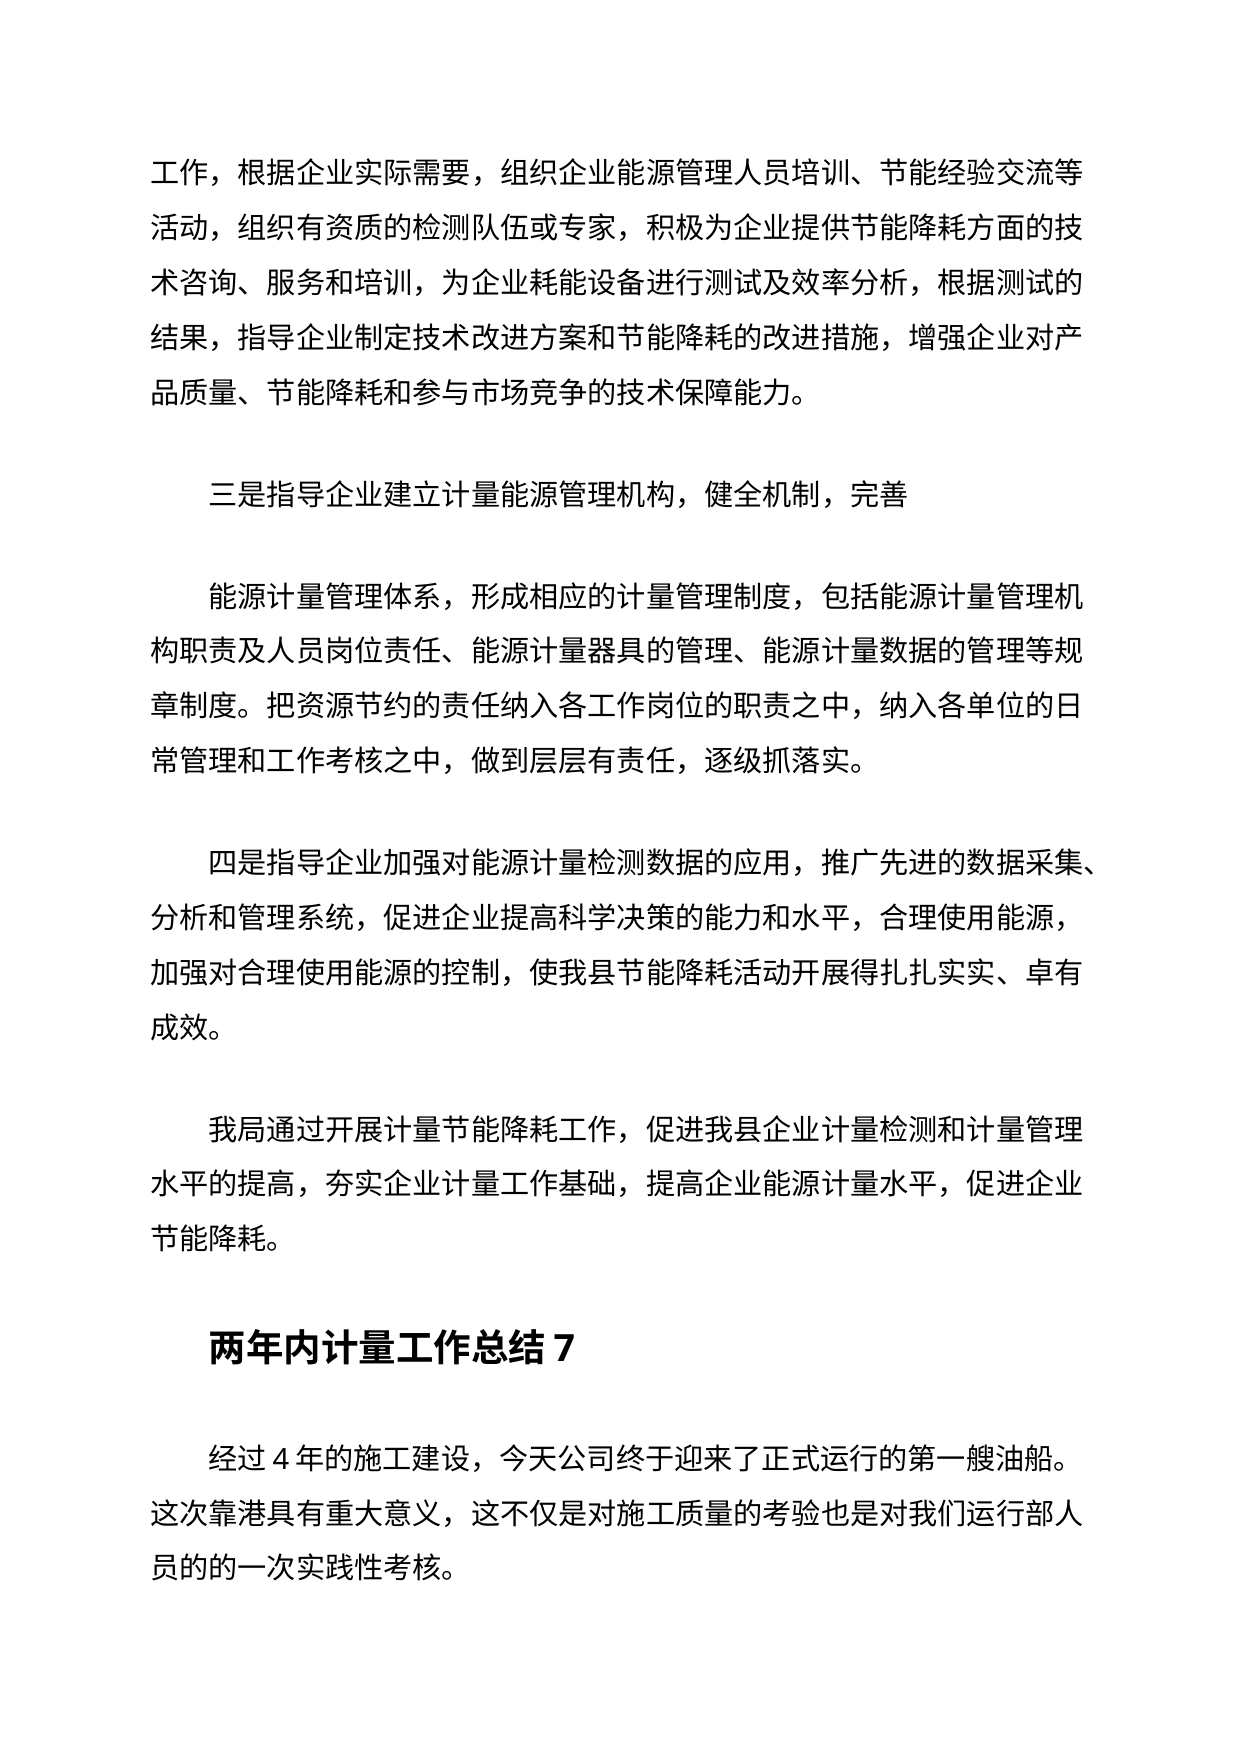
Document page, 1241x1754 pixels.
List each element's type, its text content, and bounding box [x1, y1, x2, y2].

text 我局通过开展计量节能降耗工作，促进我县企业计量检测和计量管理水平的提高，夯实企业计量工作基础，提高企业能源计量水平，促进企业节能降耗。 [150, 1106, 1090, 1258]
text 两年内计量工作总结7 [150, 1318, 1090, 1372]
text 三是指导企业建立计量能源管理机构，健全机制，完善 [150, 471, 1090, 514]
text 能源计量管理体系，形成相应的计量管理制度，包括能源计量管理机构职责及人员岗位责任、能源计量器具的管理、能源计量数据的管理等规章制度。把资源节约的责任纳入各工作岗位的职责之中，纳入各单位的日常管理和工作考核之中，做到层层有责任，逐级抓落实。 [150, 573, 1090, 780]
text 四是指导企业加强对能源计量检测数据的应用，推广先进的数据采集、分析和管理系统，促进企业提高科学决策的能力和水平，合理使用能源，加强对合理使用能源的控制，使我县节能降耗活动开展得扎扎实实、卓有成效。 [150, 839, 1090, 1047]
text 经过4年的施工建设，今天公司终于迎来了正式运行的第一艘油船。这次靠港具有重大意义，这不仅是对施工质量的考验也是对我们运行部人员的的一次实践性考核。 [150, 1435, 1090, 1587]
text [150, 150, 1090, 412]
